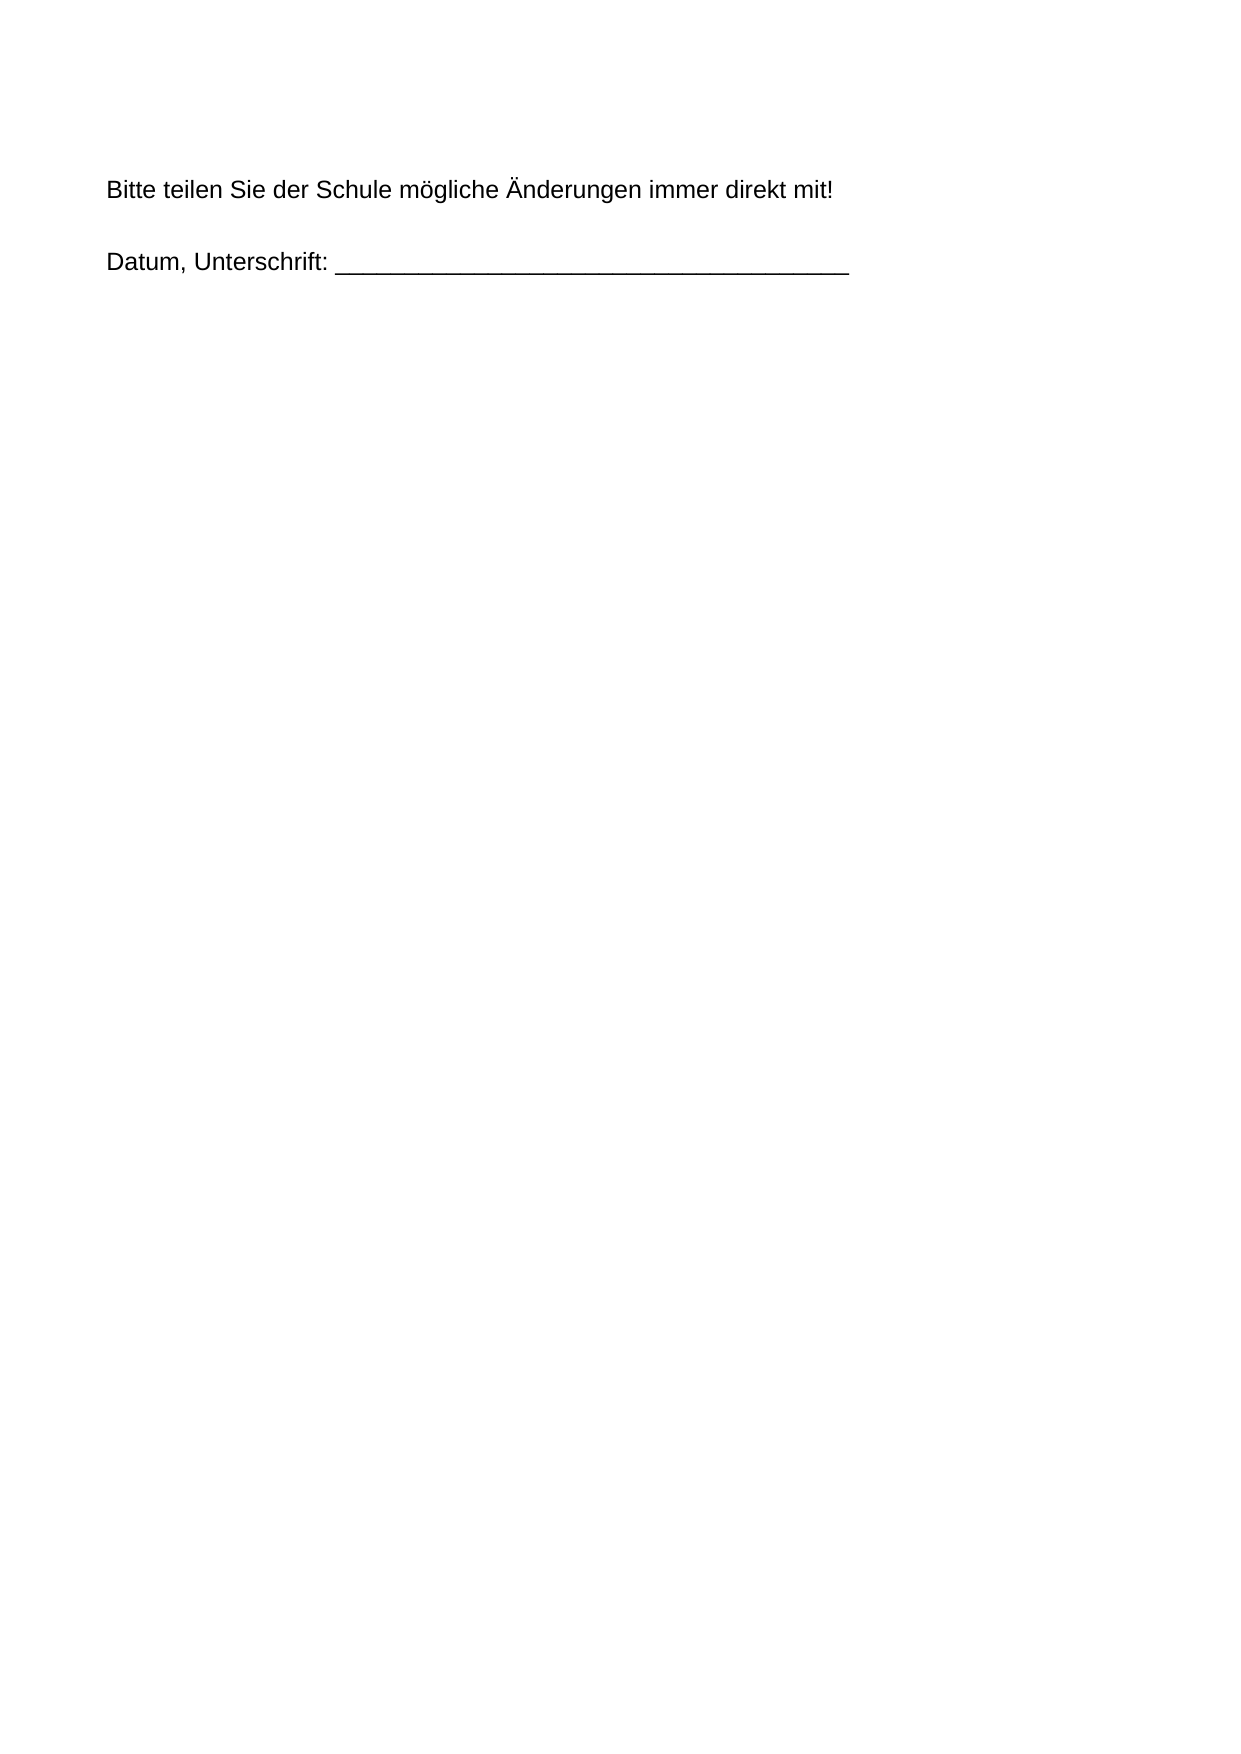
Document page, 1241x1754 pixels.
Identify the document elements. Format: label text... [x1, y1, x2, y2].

text Datum, Unterschrift: _____________________________________ [106, 247, 1134, 276]
text Bitte teilen Sie der Schule mögliche Änderungen immer direkt mit! [106, 175, 1134, 204]
